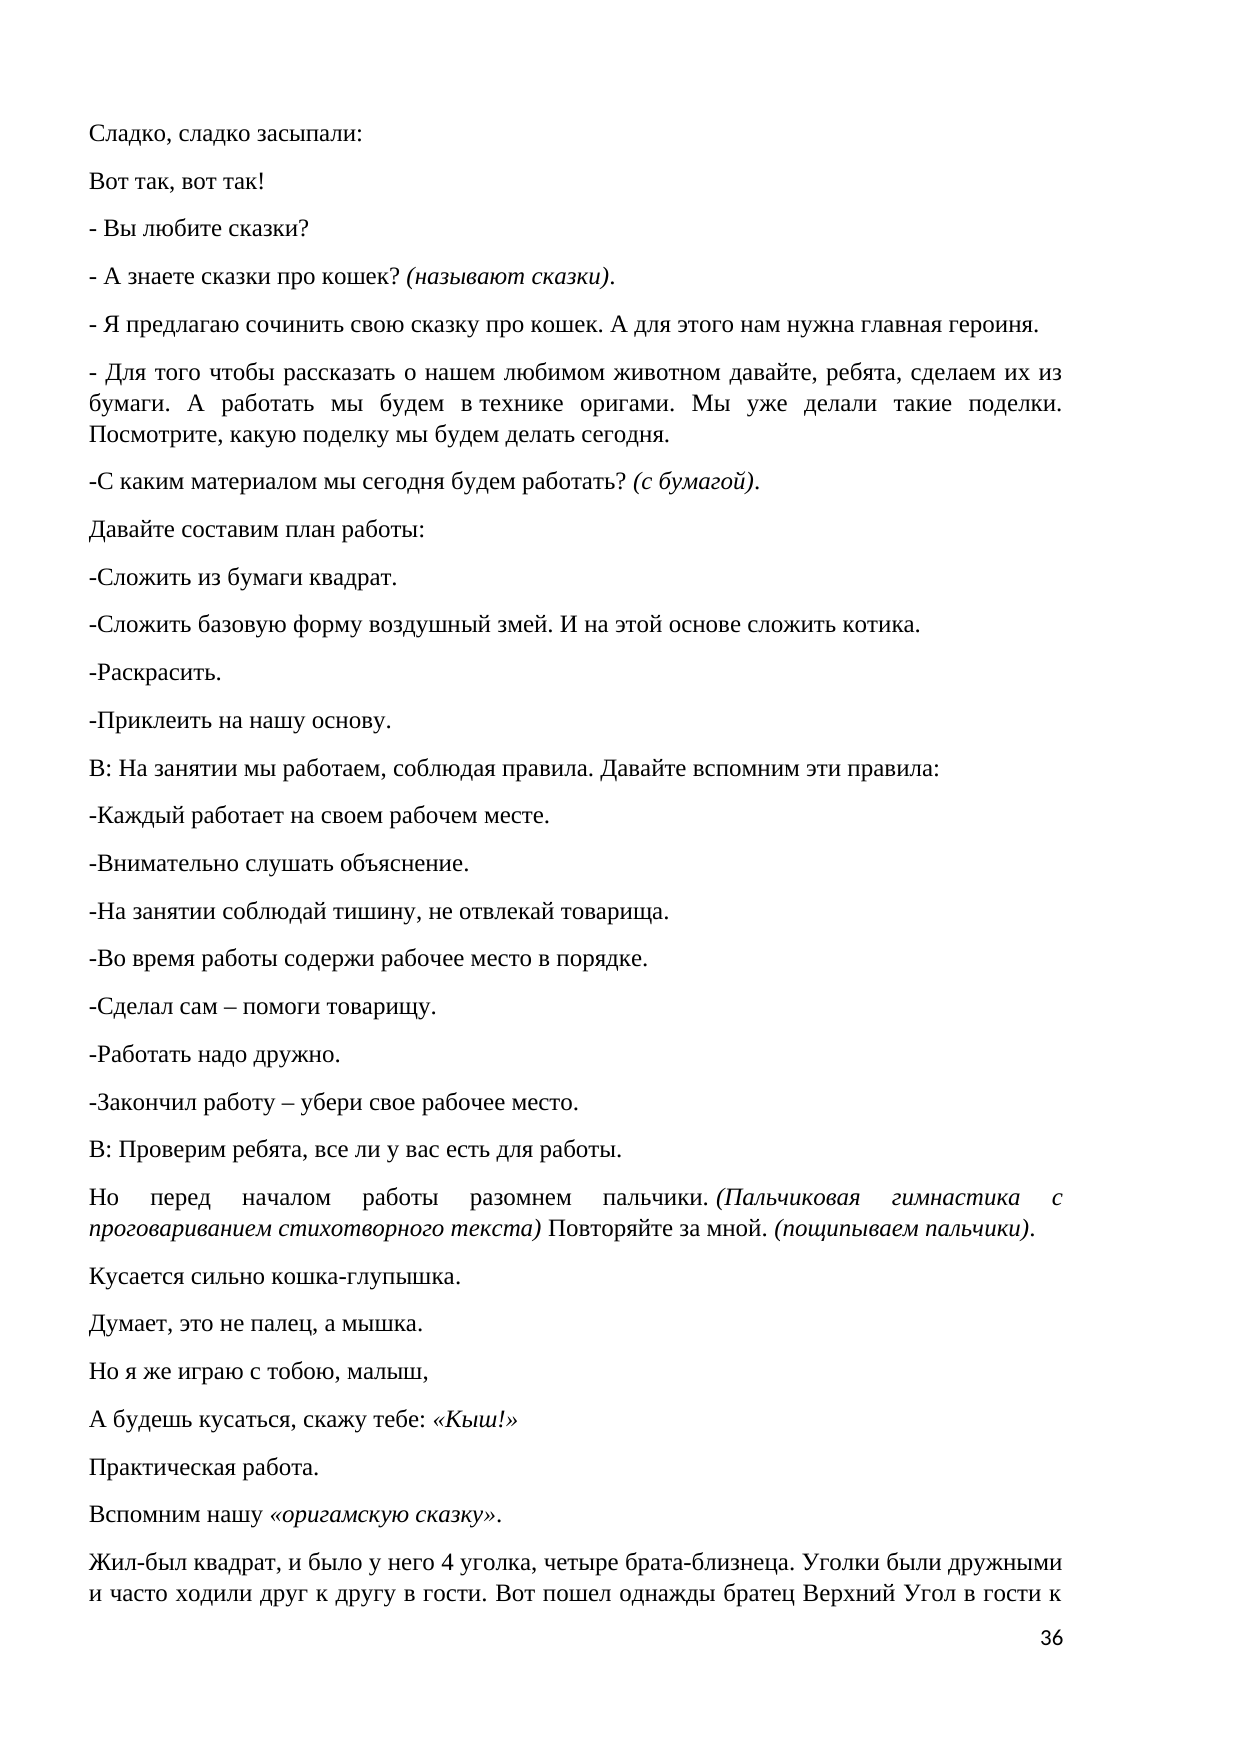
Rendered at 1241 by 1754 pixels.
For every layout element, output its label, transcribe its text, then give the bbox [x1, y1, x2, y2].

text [88, 1547, 1063, 1607]
text А будешь кусаться, скажу тебе: «Кыш!» [88, 1404, 1063, 1433]
text - А знаете сказки про кошек? (называют сказки). [88, 261, 1063, 290]
text В: На занятии мы работаем, соблюдая правила. Давайте вспомним эти правила: [88, 753, 1063, 781]
text Но перед началом работы разомнем пальчики. (Пальчиковая гимнастика с проговариванием стихотворного текста) Повторяйте за мной. (пощипываем пальчики). [88, 1182, 1063, 1242]
text -Сложить из бумаги квадрат. [88, 562, 1063, 591]
text Вот так, вот так! [88, 166, 1063, 194]
text - Вы любите сказки? [88, 213, 1063, 242]
text -На занятии соблюдай тишину, не отвлекай товарища. [88, 896, 1063, 924]
text Но я же играю с тобою, малыш, [88, 1356, 1063, 1385]
text - Я предлагаю сочинить свою сказку про кошек. А для этого нам нужна главная героиня. [88, 309, 1063, 338]
text -Во время работы содержи рабочее место в порядке. [88, 943, 1063, 972]
text -Каждый работает на своем рабочем месте. [88, 800, 1063, 829]
text -Закончил работу – убери свое рабочее место. [88, 1087, 1063, 1115]
text -Работать надо дружно. [88, 1039, 1063, 1068]
text -С каким материалом мы сегодня будем работать? (с бумагой). [88, 466, 1063, 495]
text В: Проверим ребята, все ли у вас есть для работы. [88, 1134, 1063, 1163]
text -Внимательно слушать объяснение. [88, 848, 1063, 877]
text Сладко, сладко засыпали: [88, 118, 1063, 147]
text -Сложить базовую форму воздушный змей. И на этой основе сложить котика. [88, 609, 1063, 638]
text -Раскрасить. [88, 657, 1063, 686]
text Практическая работа. [88, 1452, 1063, 1480]
text - Для того чтобы рассказать о нашем любимом животном давайте, ребята, сделаем их из бумаги. А работать мы будем в технике оригами. Мы уже делали такие поделки. Посмотрите, какую поделку мы будем делать сегодня. [88, 357, 1063, 447]
text Вспомним нашу «оригамскую сказку». [88, 1499, 1063, 1528]
text -Сделал сам – помоги товарищу. [88, 991, 1063, 1020]
text Кусается сильно кошка-глупышка. [88, 1261, 1063, 1289]
text Давайте составим план работы: [88, 514, 1063, 543]
text Думает, это не палец, а мышка. [88, 1308, 1063, 1337]
text -Приклеить на нашу основу. [88, 705, 1063, 734]
